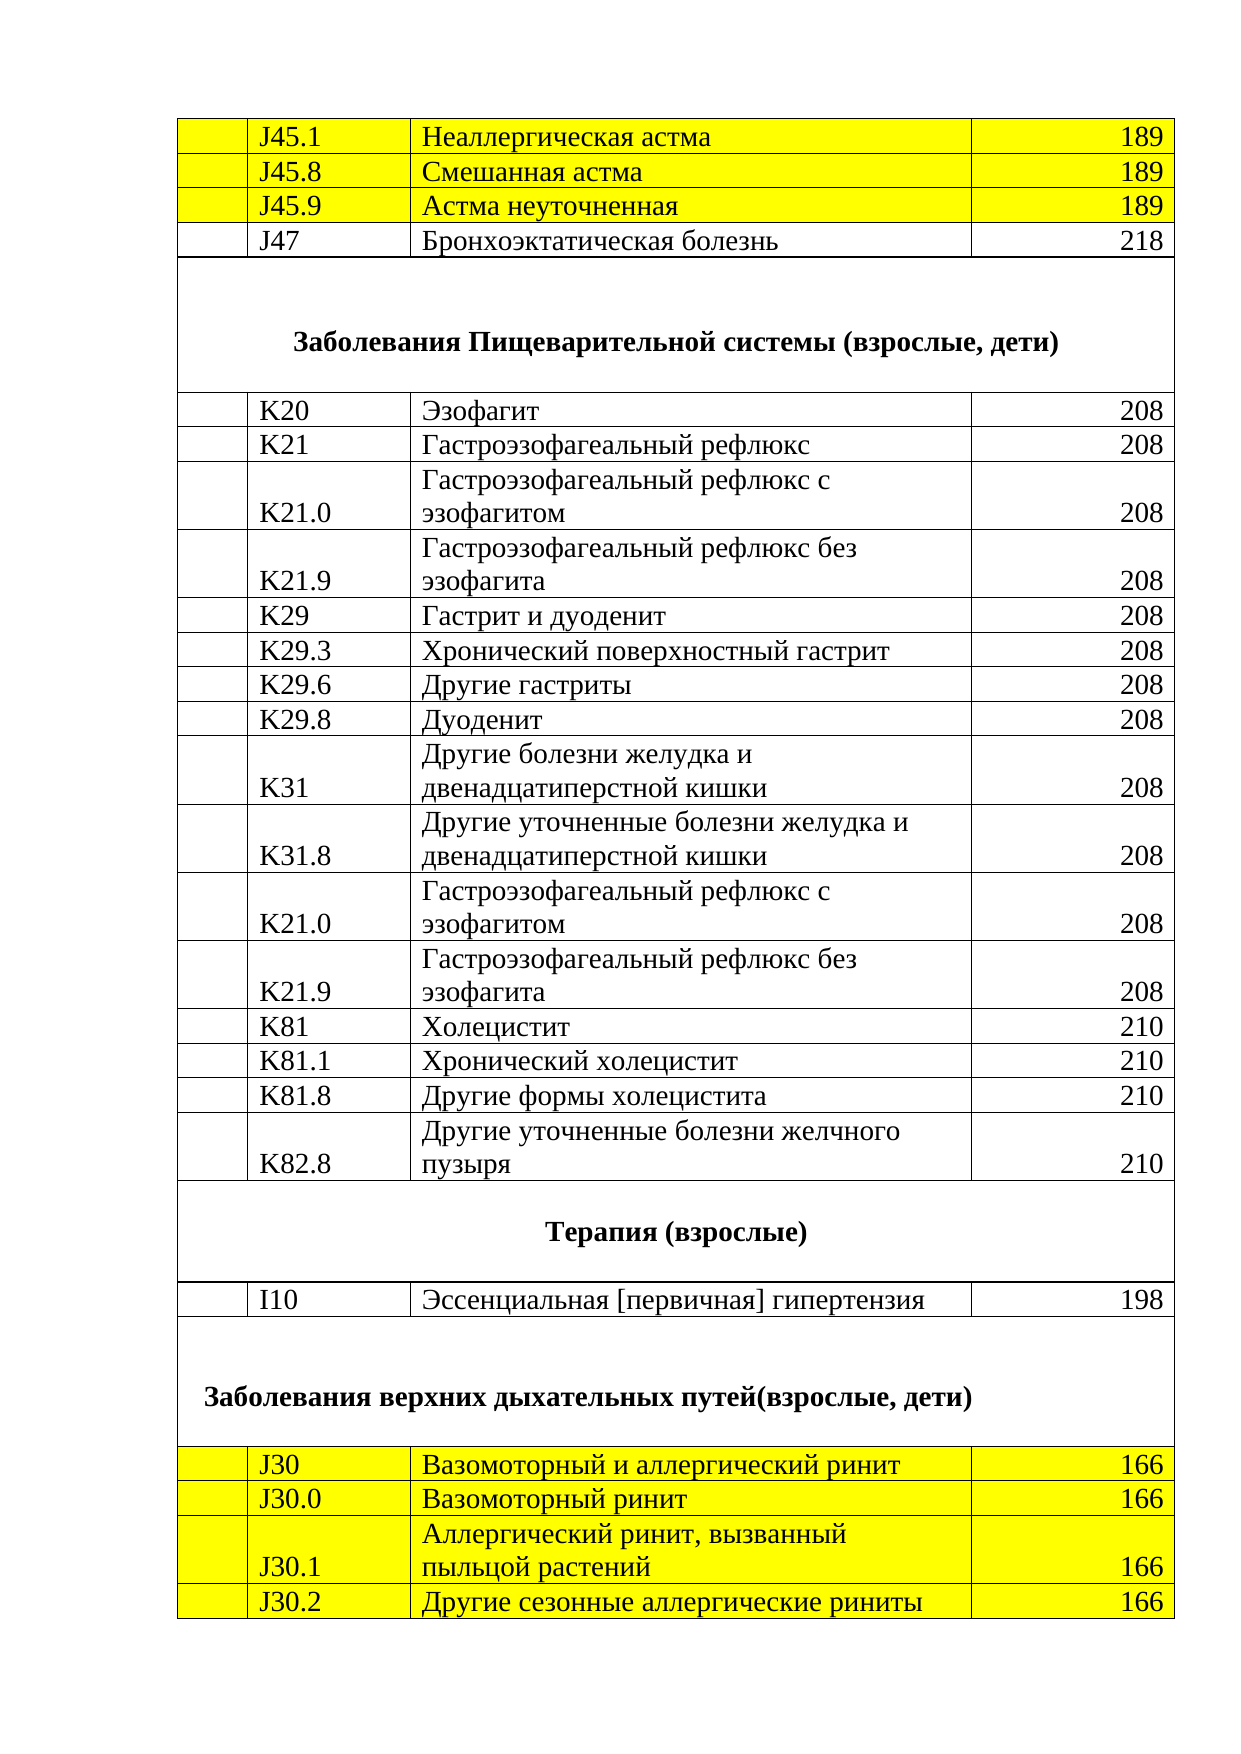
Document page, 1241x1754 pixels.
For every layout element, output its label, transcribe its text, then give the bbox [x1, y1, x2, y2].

table_cell Вазомоторный и аллергический ринит [411, 1447, 971, 1480]
table_cell 208 [972, 598, 1174, 632]
table_cell Гастроэзофагеальный рефлюкс с эзофагитом [411, 462, 971, 529]
table_cell K29.8 [248, 702, 410, 735]
table_cell [178, 805, 247, 872]
table_cell 189 [972, 119, 1174, 153]
table_cell [178, 667, 247, 701]
table_cell 208 [972, 393, 1174, 426]
table_cell Другие формы холецистита [411, 1078, 971, 1112]
table_cell Аллергический ринит, вызванный пыльцой растений [411, 1516, 971, 1583]
table_cell [178, 119, 247, 153]
table_cell K29.6 [248, 667, 410, 701]
table_cell K31.8 [248, 805, 410, 872]
table_cell K81.8 [248, 1078, 410, 1112]
table_cell K21.9 [248, 530, 410, 597]
table_cell [178, 427, 247, 461]
table_cell [178, 598, 247, 632]
table_cell K31 [248, 736, 410, 803]
table_cell Гастроэзофагеальный рефлюкс без эзофагита [411, 941, 971, 1008]
table_cell 166 [972, 1481, 1174, 1515]
table_cell [178, 1481, 247, 1515]
table_cell Хронический холецистит [411, 1044, 971, 1077]
table_cell [178, 873, 247, 940]
table_cell [178, 1009, 247, 1042]
table_cell [178, 1283, 247, 1316]
table_cell [178, 1113, 247, 1180]
table_cell K81.1 [248, 1044, 410, 1077]
table_cell [178, 736, 247, 803]
table_cell 189 [972, 154, 1174, 187]
table_cell [178, 1447, 247, 1480]
table_cell Вазомоторный ринит [411, 1481, 971, 1515]
table_cell J47 [248, 223, 410, 256]
table_cell 210 [972, 1113, 1174, 1180]
table_cell Гастроэзофагеальный рефлюкс с эзофагитом [411, 873, 971, 940]
table_cell Гастрит и дуоденит [411, 598, 971, 632]
table_cell 218 [972, 223, 1174, 256]
table_cell 208 [972, 805, 1174, 872]
table_cell 166 [972, 1447, 1174, 1480]
table_cell K21 [248, 427, 410, 461]
table_cell [178, 1044, 247, 1077]
table_cell Дуоденит [411, 702, 971, 735]
table_cell 208 [972, 736, 1174, 803]
table_cell 210 [972, 1078, 1174, 1112]
table_cell Терапия (взрослые) [178, 1181, 1174, 1281]
table_cell I10 [248, 1283, 410, 1316]
table_cell Эзофагит [411, 393, 971, 426]
table_cell [178, 1078, 247, 1112]
table_cell Эссенциальная [первичная] гипертензия [411, 1283, 971, 1316]
table_cell 166 [972, 1584, 1174, 1618]
table_cell [178, 188, 247, 222]
table_cell [178, 154, 247, 187]
table_cell K21.0 [248, 462, 410, 529]
table_cell K82.8 [248, 1113, 410, 1180]
table_cell Другие уточненные болезни желудка и двенадцатиперстной кишки [411, 805, 971, 872]
table_cell K21.0 [248, 873, 410, 940]
table_cell K81 [248, 1009, 410, 1042]
table_cell 210 [972, 1009, 1174, 1042]
table_cell [178, 462, 247, 529]
table_cell Гастроэзофагеальный рефлюкс без эзофагита [411, 530, 971, 597]
table_cell Другие уточненные болезни желчного пузыря [411, 1113, 971, 1180]
table_cell 208 [972, 873, 1174, 940]
table_cell Астма неуточненная [411, 188, 971, 222]
table_cell 198 [972, 1283, 1174, 1316]
table_cell K29 [248, 598, 410, 632]
table_cell [178, 1584, 247, 1618]
table_cell 208 [972, 427, 1174, 461]
table_cell Бронхоэктатическая болезнь [411, 223, 971, 256]
table_cell 208 [972, 667, 1174, 701]
table_cell J45.8 [248, 154, 410, 187]
table_cell [178, 1516, 247, 1583]
table_cell 208 [972, 530, 1174, 597]
table_cell Хронический поверхностный гастрит [411, 633, 971, 666]
table_cell [178, 941, 247, 1008]
table_cell 189 [972, 188, 1174, 222]
table_cell Заболевания верхних дыхательных путей(взрослые, дети) [178, 1317, 1174, 1446]
table_cell J45.9 [248, 188, 410, 222]
table_cell [178, 702, 247, 735]
table_cell [178, 393, 247, 426]
table_cell [178, 223, 247, 256]
table_cell 208 [972, 462, 1174, 529]
table_cell K20 [248, 393, 410, 426]
table_cell Холецистит [411, 1009, 971, 1042]
table_cell Смешанная астма [411, 154, 971, 187]
table_cell Другие сезонные аллергические риниты [411, 1584, 971, 1618]
table_cell [178, 633, 247, 666]
table_cell 208 [972, 633, 1174, 666]
table_cell K29.3 [248, 633, 410, 666]
table_cell Заболевания Пищеварительной системы (взрослые, дети) [178, 258, 1174, 392]
table_cell 208 [972, 941, 1174, 1008]
table_cell J30.1 [248, 1516, 410, 1583]
table_cell Неаллергическая астма [411, 119, 971, 153]
table_cell Другие болезни желудка и двенадцатиперстной кишки [411, 736, 971, 803]
table_cell J30.2 [248, 1584, 410, 1618]
table_cell 166 [972, 1516, 1174, 1583]
table_cell [178, 530, 247, 597]
table_cell Гастроэзофагеальный рефлюкс [411, 427, 971, 461]
table_cell K21.9 [248, 941, 410, 1008]
table_cell J30 [248, 1447, 410, 1480]
table_cell 208 [972, 702, 1174, 735]
table_cell Другие гастриты [411, 667, 971, 701]
table_cell J30.0 [248, 1481, 410, 1515]
table_cell J45.1 [248, 119, 410, 153]
table_cell 210 [972, 1044, 1174, 1077]
